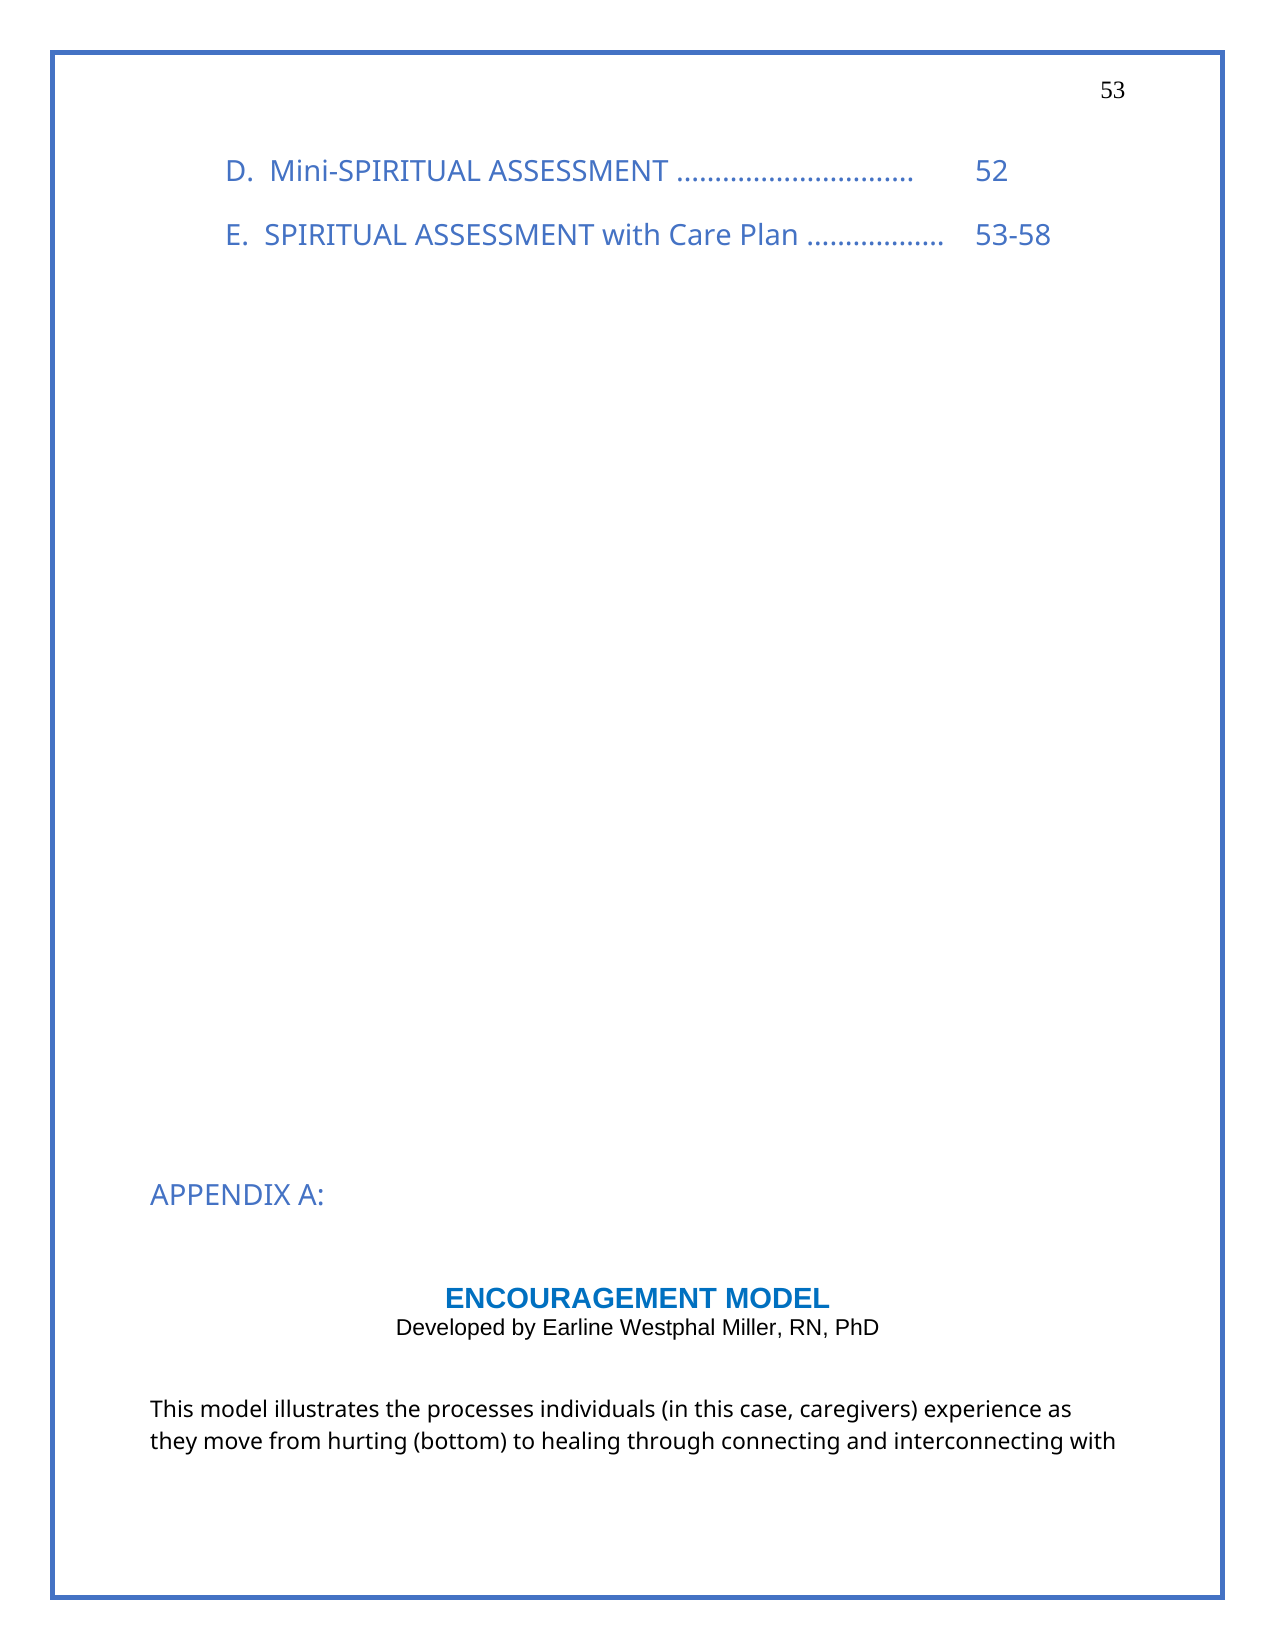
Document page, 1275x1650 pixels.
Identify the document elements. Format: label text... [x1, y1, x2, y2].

text E. SPIRITUAL ASSESSMENT with Care Plan ……………… 53-58 [225, 215, 1125, 254]
text Developed by Earline Westphal Miller, RN, PhD [150, 1314, 1125, 1341]
text ENCOURAGEMENT MODEL [150, 1281, 1125, 1314]
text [150, 1393, 1125, 1456]
text APPENDIX A: [150, 1174, 1125, 1214]
text D. Mini-SPIRITUAL ASSESSMENT …………………………. 52 [225, 150, 1125, 190]
